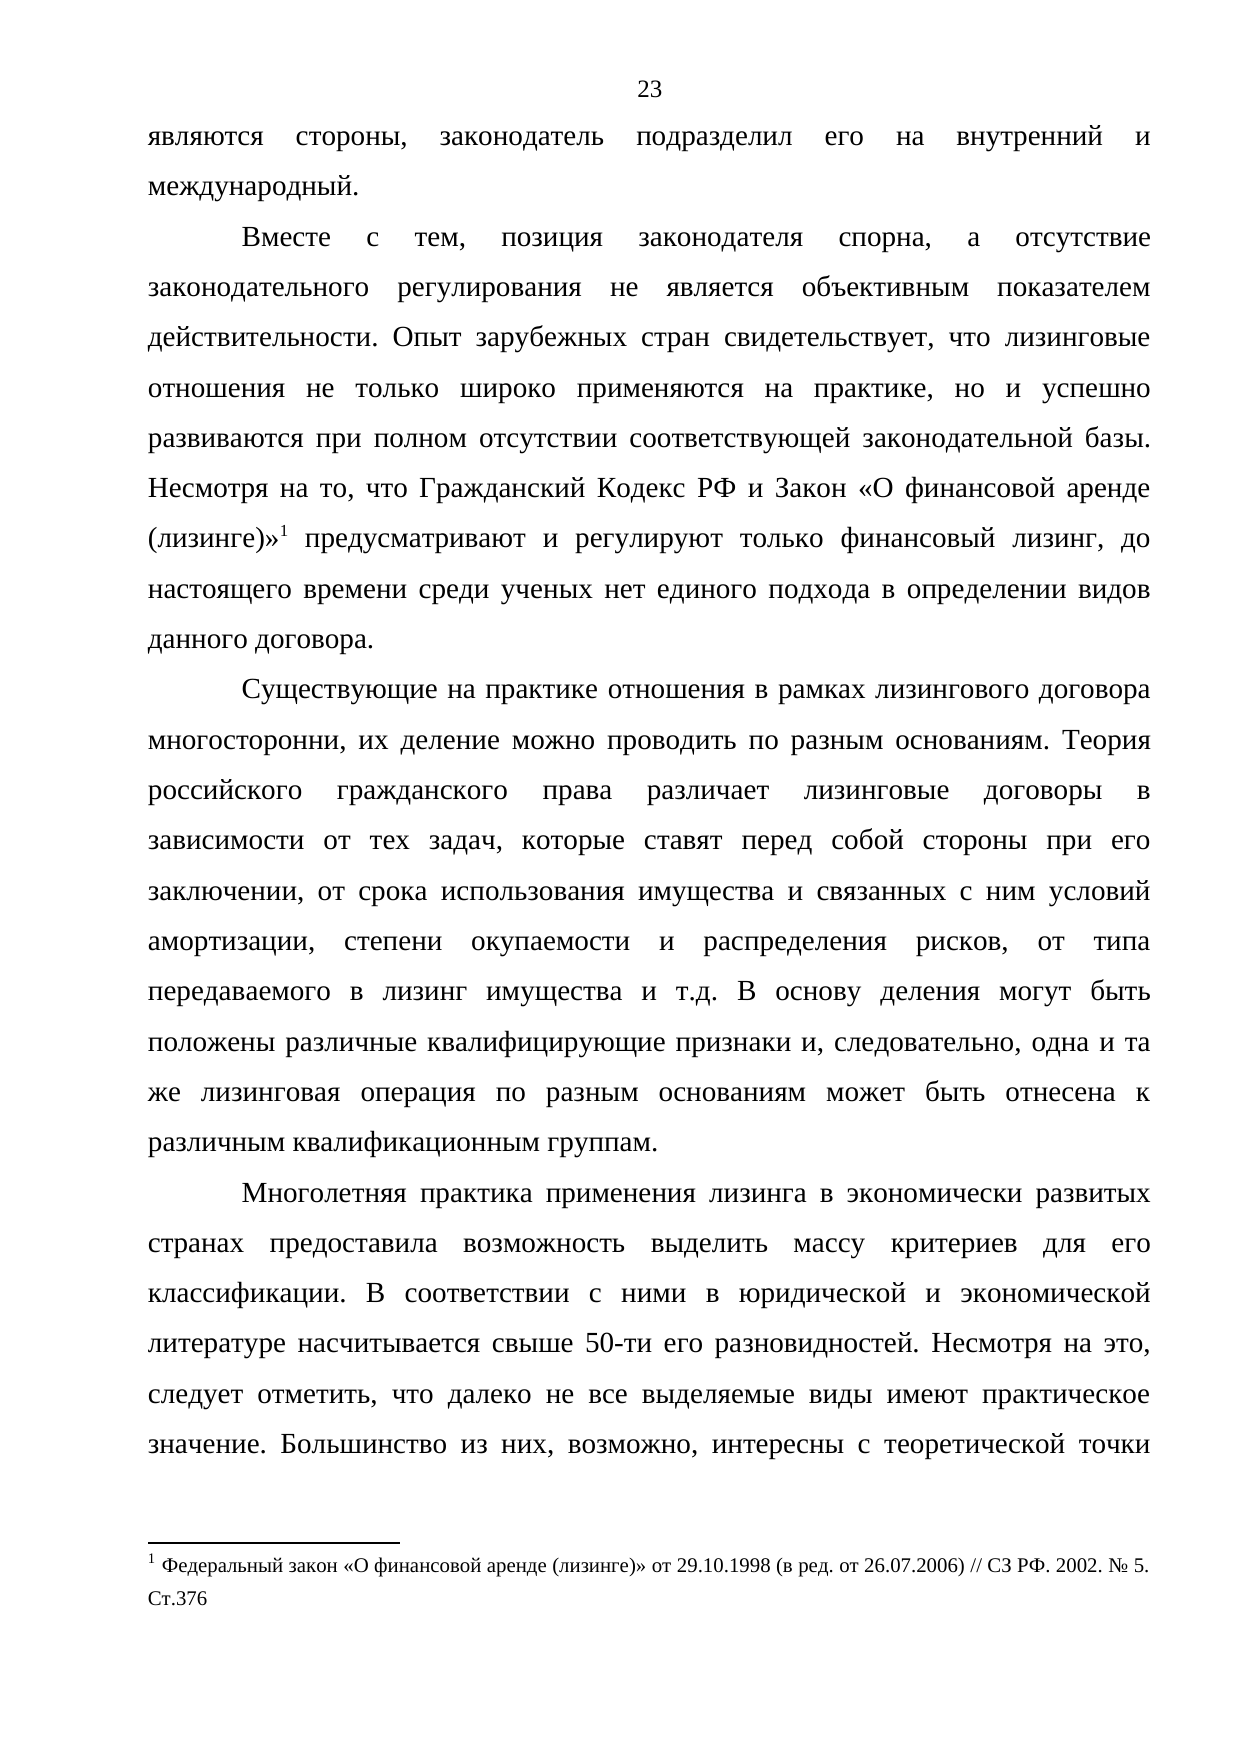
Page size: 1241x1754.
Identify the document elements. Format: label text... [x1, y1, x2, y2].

text Существующие на практике отношения в рамках лизингового договора многосторонни, их деление можно проводить по разным основаниям. Теория российского гражданского права различает лизинговые договоры в зависимости от тех задач, которые ставят перед собой стороны при его заключении, от срока использования имущества и связанных с ним условий амортизации, степени окупаемости и распределения рисков, от типа передаваемого в лизинг имущества и т.д. В основу деления могут быть положены различные квалифицирующие признаки и, следовательно, одна и та же лизинговая операция по разным основаниям может быть отнесена к различным квалификационным группам. [148, 672, 1152, 1158]
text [148, 118, 1152, 202]
text Вместе с тем, позиция законодателя спорна, а отсутствие законодательного регулирования не является объективным показателем действительности. Опыт зарубежных стран свидетельствует, что лизинговые отношения не только широко применяются на практике, но и успешно развиваются при полном отсутствии соответствующей законодательной базы. Несмотря на то, что Гражданский Кодекс РФ и Закон «О финансовой аренде (лизинге)» предусматривают и регулируют только финансовый лизинг, до настоящего времени среди ученых нет единого подхода в определении видов данного договора. [148, 219, 1152, 655]
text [148, 1175, 1152, 1460]
